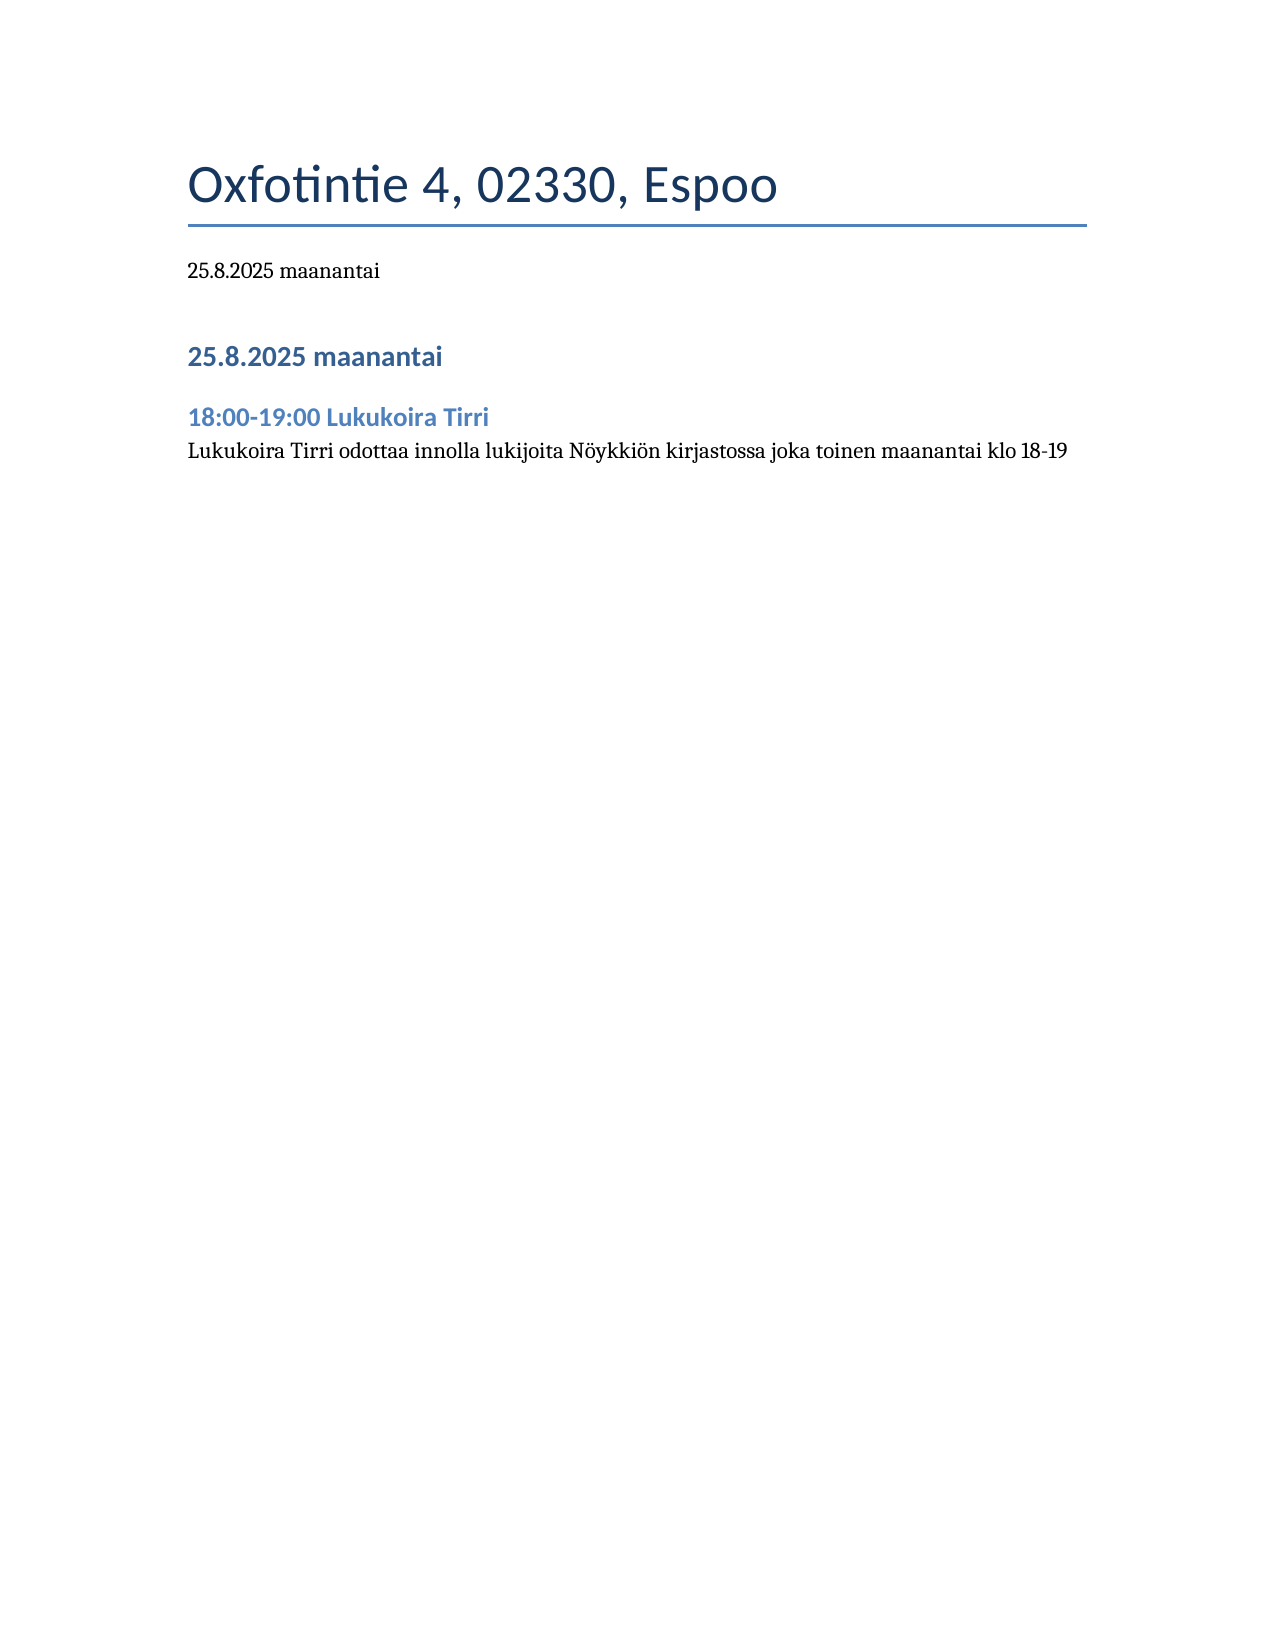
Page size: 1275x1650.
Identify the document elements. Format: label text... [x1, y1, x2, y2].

title Oxfotintie 4, 02330, Espoo [187, 150, 1087, 227]
subtitle 25.8.2025 maanantai [187, 338, 1087, 374]
text 25.8.2025 maanantai [187, 258, 1087, 284]
subtitle 18:00-19:00 Lukukoira Tirri [187, 400, 1087, 433]
text Lukukoira Tirri odottaa innolla lukijoita Nöykkiön kirjastossa joka toinen maanantai klo 18-19 [187, 438, 1087, 464]
